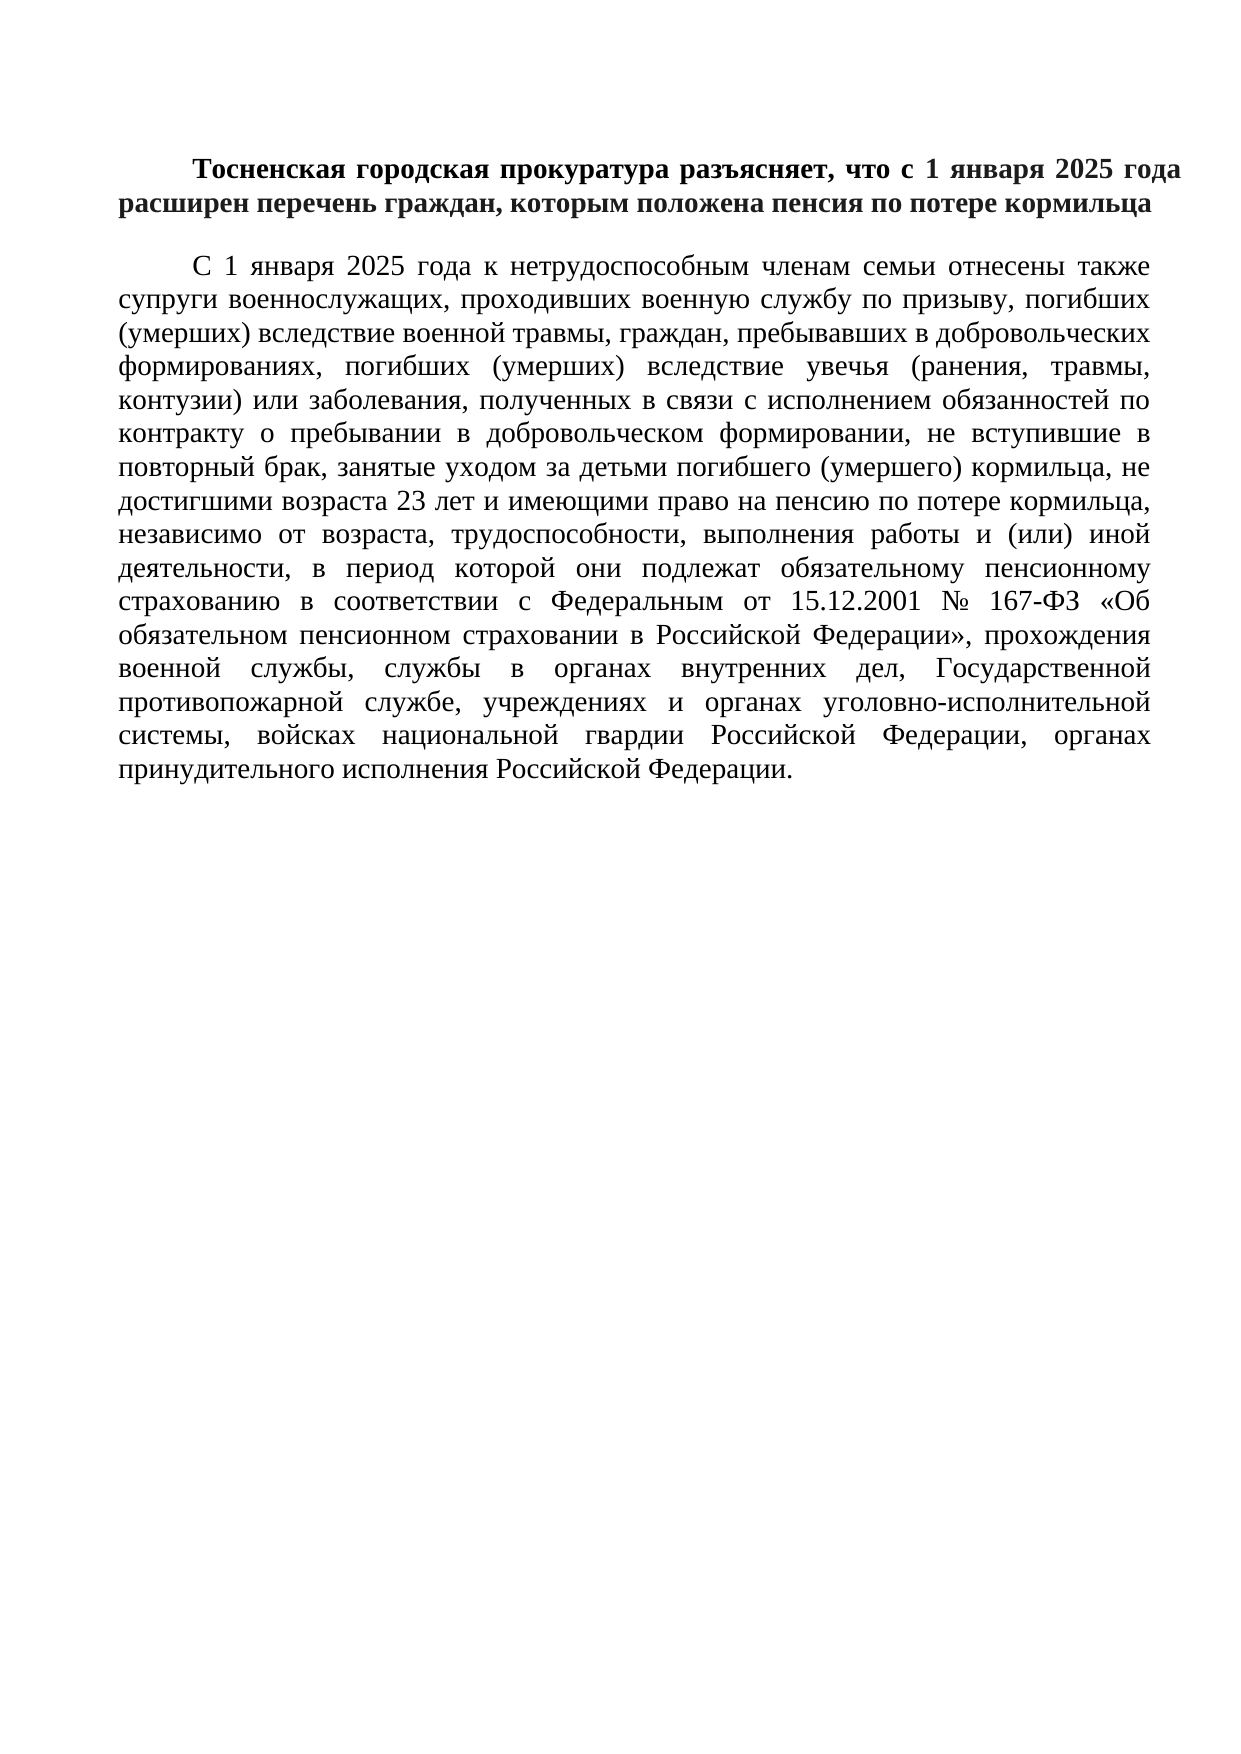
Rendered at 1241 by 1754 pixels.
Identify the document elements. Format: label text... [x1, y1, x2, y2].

text С 1 января 2025 года к нетрудоспособным членам семьи отнесены также супруги военнослужащих, проходивших военную службу по призыву, погибших (умерших) вследствие военной травмы, граждан, пребывавших в добровольческих формированиях, погибших (умерших) вследствие увечья (ранения, травмы, контузии) или заболевания, полученных в связи с исполнением обязанностей по контракту о пребывании в добровольческом формировании, не вступившие в повторный брак, занятые уходом за детьми погибшего (умершего) кормильца, не достигшими возраста 23 лет и имеющими право на пенсию по потере кормильца, независимо от возраста, трудоспособности, выполнения работы и (или) иной деятельности, в период которой они подлежат обязательному пенсионному страхованию в соответствии с Федеральным от 15.12.2001 № 167-ФЗ «Об обязательном пенсионном страховании в Российской Федерации», прохождения военной службы, службы в органах внутренних дел, Государственной противопожарной службе, учреждениях и органах уголовно-исполнительной системы, войсках национальной гвардии Российской Федерации, органах принудительного исполнения Российской Федерации. [118, 248, 1152, 784]
text Тосненская городская прокуратура разъясняет, что с 1 января 2025 года расширен перечень граждан, которым положена пенсия по потере кормильца [118, 152, 1181, 219]
